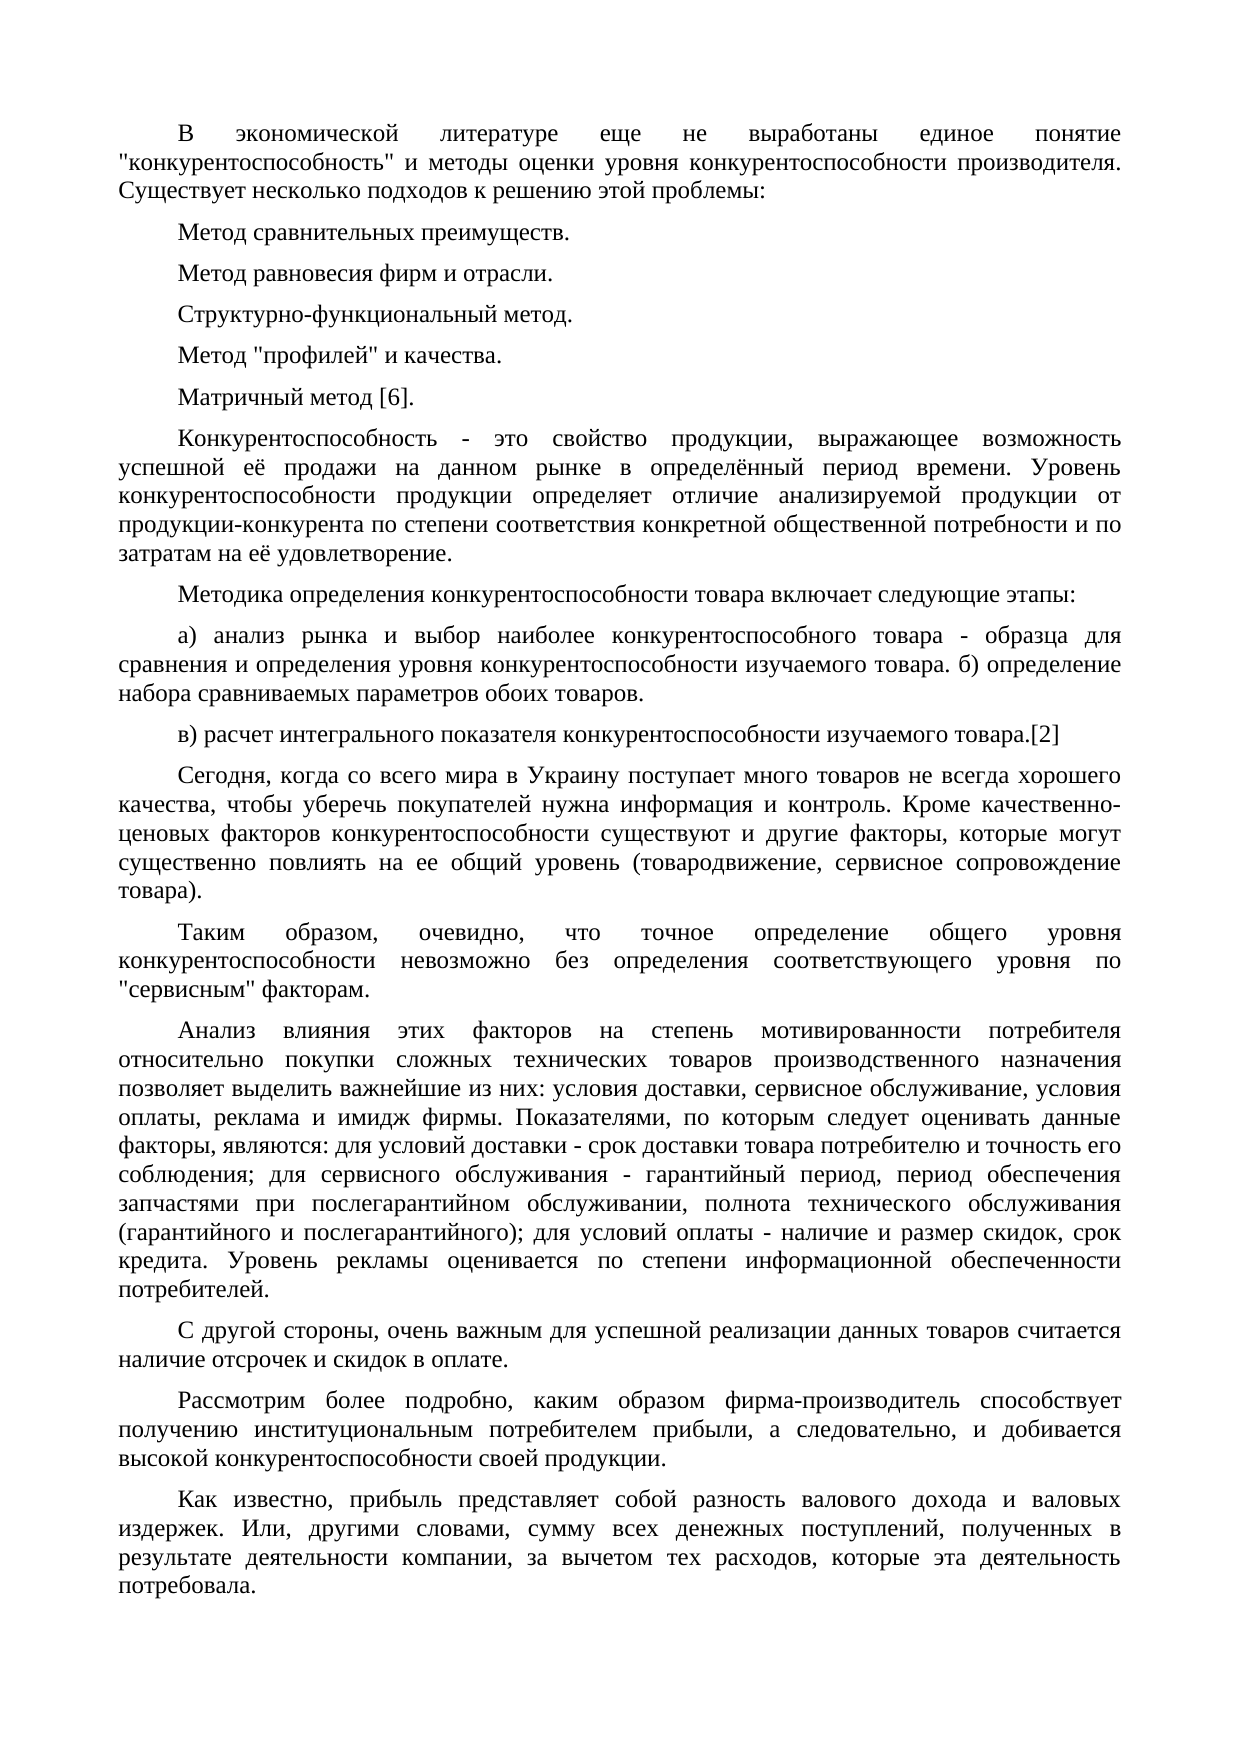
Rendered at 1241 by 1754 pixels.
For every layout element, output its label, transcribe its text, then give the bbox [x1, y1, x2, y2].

text Метод "профилей" и качества. [118, 341, 1122, 369]
text Сегодня, когда со всего мира в Украину поступает много товаров не всегда хорошего качества, чтобы уберечь покупателей нужна информация и контроль. Кроме качественно-ценовых факторов конкурентоспособности существуют и другие факторы, которые могут существенно повлиять на ее общий уровень (товародвижение, сервисное сопровождение товара). [118, 761, 1122, 904]
text Конкурентоспособность - это свойство продукции, выражающее возможность успешной её продажи на данном рынке в определённый период времени. Уровень конкурентоспособности продукции определяет отличие анализируемой продукции от продукции-конкурента по степени соответствия конкретной общественной потребности и по затратам на её удовлетворение. [118, 423, 1122, 567]
text Метод равновесия фирм и отрасли. [118, 258, 1122, 287]
text а) анализ рынка и выбор наиболее конкурентоспособного товара - образца для сравнения и определения уровня конкурентоспособности изучаемого товара. б) определение набора сравниваемых параметров обоих товаров. [118, 621, 1122, 707]
text Матричный метод [6]. [118, 382, 1122, 411]
text Рассмотрим более подробно, каким образом фирма-производитель способствует получению институциональным потребителем прибыли, а следовательно, и добивается высокой конкурентоспособности своей продукции. [118, 1386, 1122, 1472]
text в) расчет интегрального показателя конкурентоспособности изучаемого товара.[2] [118, 719, 1122, 748]
text Анализ влияния этих факторов на степень мотивированности потребителя относительно покупки сложных технических товаров производственного назначения позволяет выделить важнейшие из них: условия доставки, сервисное обслуживание, условия оплаты, реклама и имидж фирмы. Показателями, по которым следует оценивать данные факторы, являются: для условий доставки - срок доставки товара потребителю и точность его соблюдения; для сервисного обслуживания - гарантийный период, период обеспечения запчастями при послегарантийном обслуживании, полнота технического обслуживания (гарантийного и послегарантийного); для условий оплаты - наличие и размер скидок, срок кредита. Уровень рекламы оценивается по степени информационной обеспеченности потребителей. [118, 1016, 1122, 1303]
text Методика определения конкурентоспособности товара включает следующие этапы: [118, 579, 1122, 608]
text Таким образом, очевидно, что точное определение общего уровня конкурентоспособности невозможно без определения соответствующего уровня по "сервисным" факторам. [118, 917, 1122, 1003]
text Структурно-функциональный метод. [118, 299, 1122, 328]
text Метод сравнительных преимуществ. [118, 217, 1122, 246]
text Как известно, прибыль представляет собой разность валового дохода и валовых издержек. Или, другими словами, сумму всех денежных поступлений, полученных в результате деятельности компании, за вычетом тех расходов, которые эта деятельность потребовала. [118, 1484, 1122, 1599]
text В экономической литературе еще не выработаны единое понятие "конкурентоспособность" и методы оценки уровня конкурентоспособности производителя. Существует несколько подходов к решению этой проблемы: [118, 118, 1122, 204]
text С другой стороны, очень важным для успешной реализации данных товаров считается наличие отсрочек и скидок в оплате. [118, 1316, 1122, 1373]
